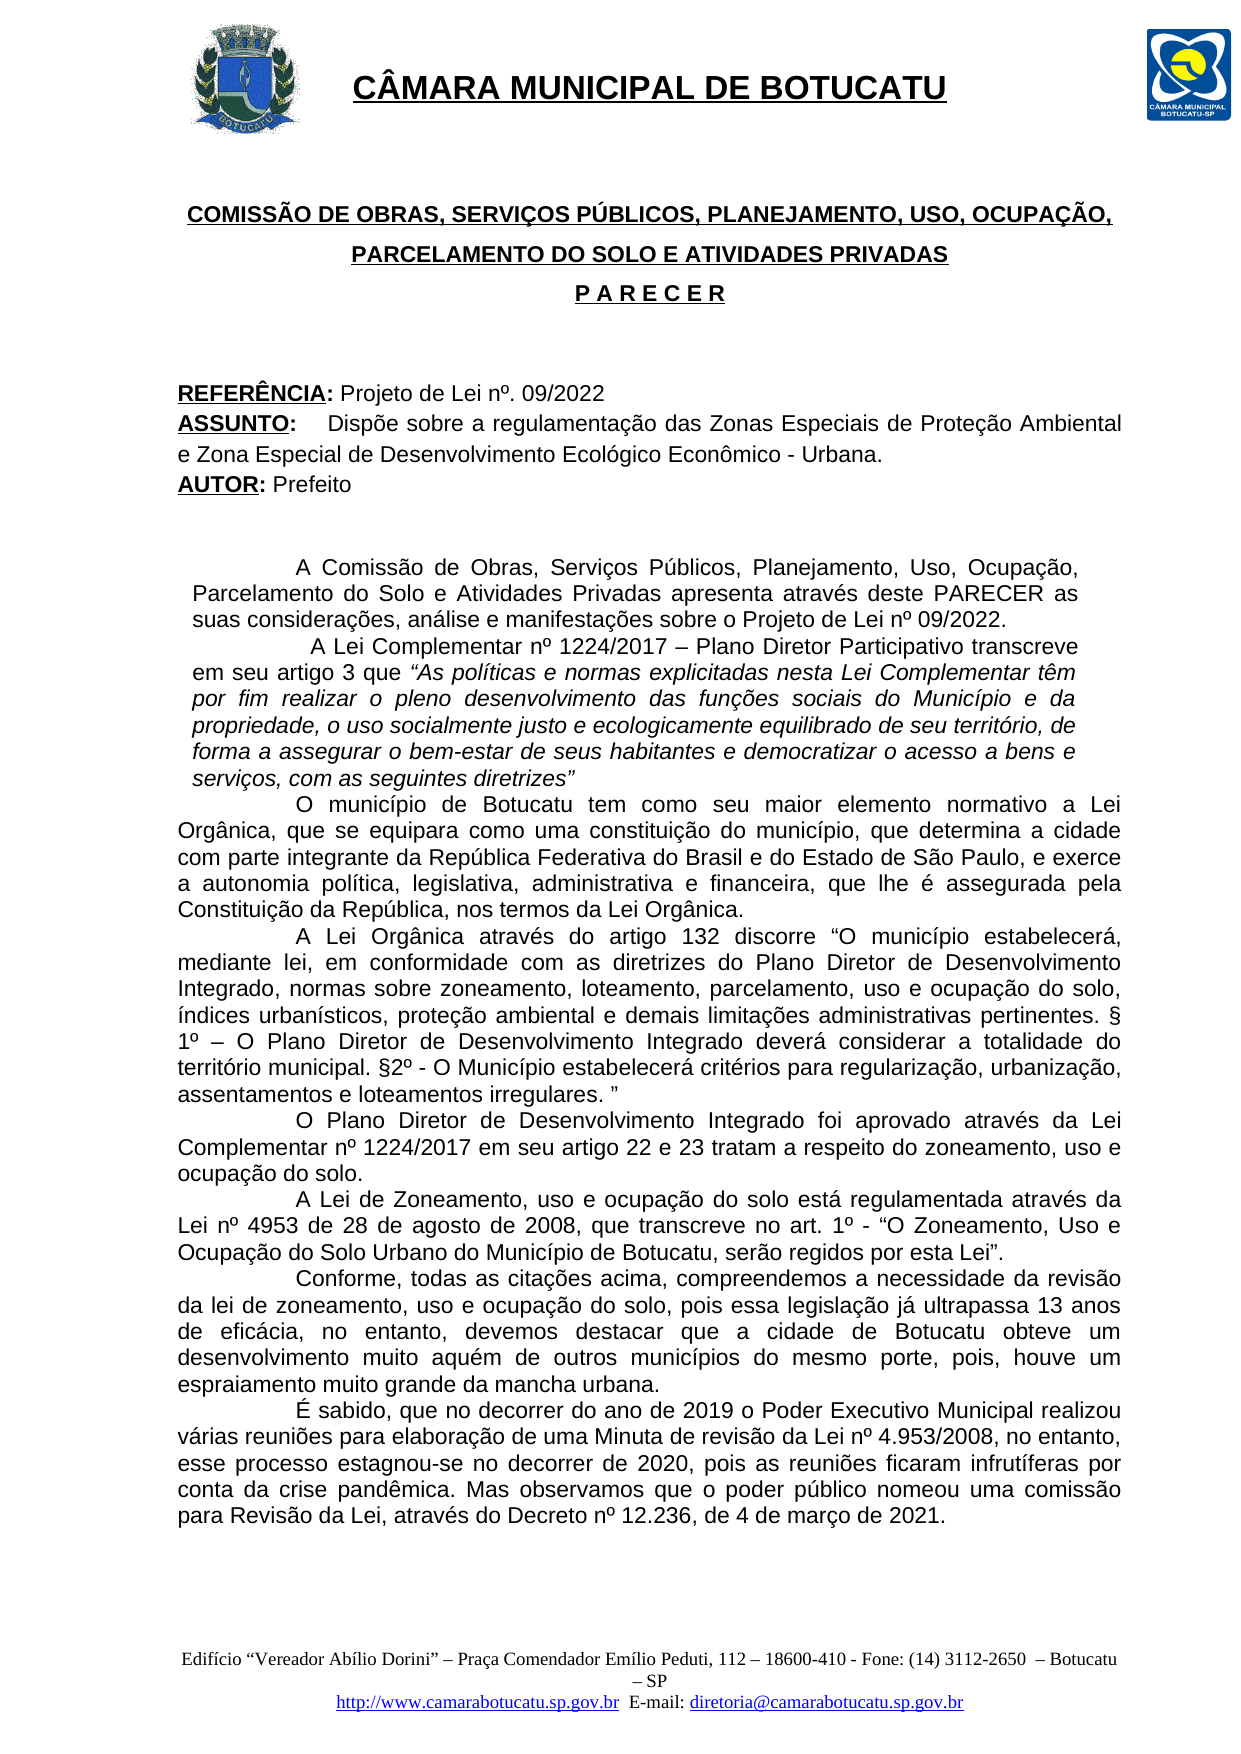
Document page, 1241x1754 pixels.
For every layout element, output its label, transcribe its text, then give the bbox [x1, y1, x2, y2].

text A Comissão de Obras, Serviços Públicos, Planejamento, Uso, Ocupação, Parcelamento do Solo e Atividades Privadas apresenta através deste PARECER as suas considerações, análise e manifestações sobre o Projeto de Lei nº 09/2022. [192, 554, 1079, 633]
text REFERÊNCIA: Projeto de Lei nº. 09/2022 [177, 380, 1122, 406]
text É sabido, que no decorrer do ano de 2019 o Poder Executivo Municipal realizou várias reuniões para elaboração de uma Minuta de revisão da Lei nº 4.953/2008, no entanto, esse processo estagnou-se no decorrer de 2020, pois as reuniões ficaram infrutíferas por conta da crise pandêmica. Mas observamos que o poder público nomeou uma comissão para Revisão da Lei, através do Decreto nº 12.236, de 4 de março de 2021. [177, 1397, 1122, 1529]
text P A R E C E R [177, 280, 1122, 307]
text AUTOR: Prefeito [177, 471, 1122, 497]
text O município de Botucatu tem como seu maior elemento normativo a Lei Orgânica, que se equipara como uma constituição do município, que determina a cidade com parte integrante da República Federativa do Brasil e do Estado de São Paulo, e exerce a autonomia política, legislativa, administrativa e financeira, que lhe é assegurada pela Constituição da República, nos termos da Lei Orgânica. [177, 791, 1122, 923]
text COMISSÃO DE OBRAS, SERVIÇOS PÚBLICOS, PLANEJAMENTO, USO, OCUPAÇÃO, PARCELAMENTO DO SOLO E ATIVIDADES PRIVADAS [177, 201, 1122, 267]
text A Lei Orgânica através do artigo 132 discorre “O município estabelecerá, mediante lei, em conformidade com as diretrizes do Plano Diretor de Desenvolvimento Integrado, normas sobre zoneamento, loteamento, parcelamento, uso e ocupação do solo, índices urbanísticos, proteção ambiental e demais limitações administrativas pertinentes. § 1º – O Plano Diretor de Desenvolvimento Integrado deverá considerar a totalidade do território municipal. §2º - O Município estabelecerá critérios para regularização, urbanização, assentamentos e loteamentos irregulares. ” [177, 923, 1122, 1107]
picture [190, 19, 302, 141]
picture [1147, 29, 1234, 127]
text ASSUNTO: Dispõe sobre a regulamentação das Zonas Especiais de Proteção Ambiental e Zona Especial de Desenvolvimento Ecológico Econômico - Urbana. [177, 410, 1122, 467]
text Conforme, todas as citações acima, compreendemos a necessidade da revisão da lei de zoneamento, uso e ocupação do solo, pois essa legislação já ultrapassa 13 anos de eficácia, no entanto, devemos destacar que a cidade de Botucatu obteve um desenvolvimento muito aquém de outros municípios do mesmo porte, pois, houve um espraiamento muito grande da mancha urbana. [177, 1265, 1122, 1397]
text O Plano Diretor de Desenvolvimento Integrado foi aprovado através da Lei Complementar nº 1224/2017 em seu artigo 22 e 23 tratam a respeito do zoneamento, uso e ocupação do solo. [177, 1107, 1122, 1186]
text A Lei de Zoneamento, uso e ocupação do solo está regulamentada através da Lei nº 4953 de 28 de agosto de 2008, que transcreve no art. 1º - “O Zoneamento, Uso e Ocupação do Solo Urbano do Município de Botucatu, serão regidos por esta Lei”. [177, 1186, 1122, 1265]
text A Lei Complementar nº 1224/2017 – Plano Diretor Participativo transcreve em seu artigo 3 que “As políticas e normas explicitadas nesta Lei Complementar têm por fim realizar o pleno desenvolvimento das funções sociais do Município e da propriedade, o uso socialmente justo e ecologicamente equilibrado de seu território, de forma a assegurar o bem-estar de seus habitantes e democratizar o acesso a bens e serviços, com as seguintes diretrizes” [192, 633, 1079, 791]
